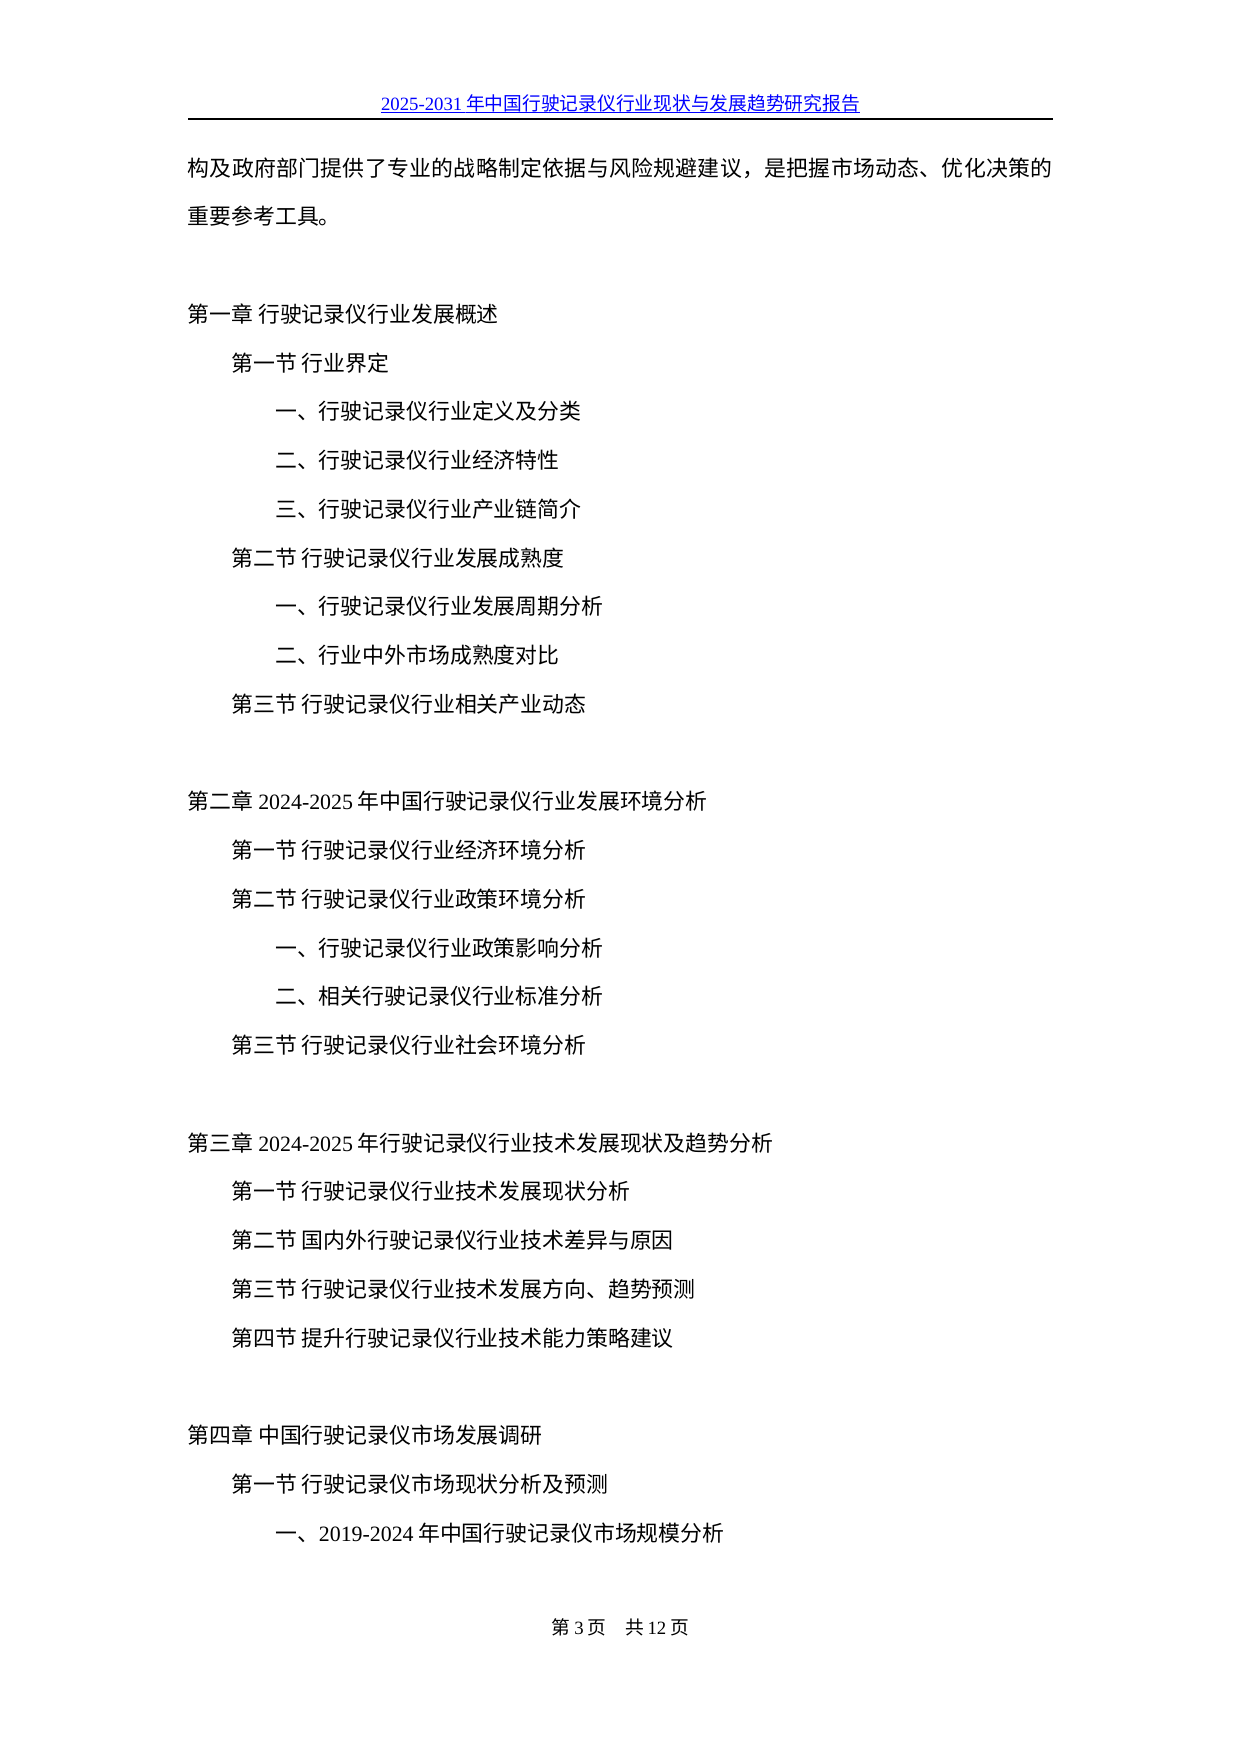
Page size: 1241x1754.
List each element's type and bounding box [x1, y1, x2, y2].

text [187, 150, 1053, 1548]
